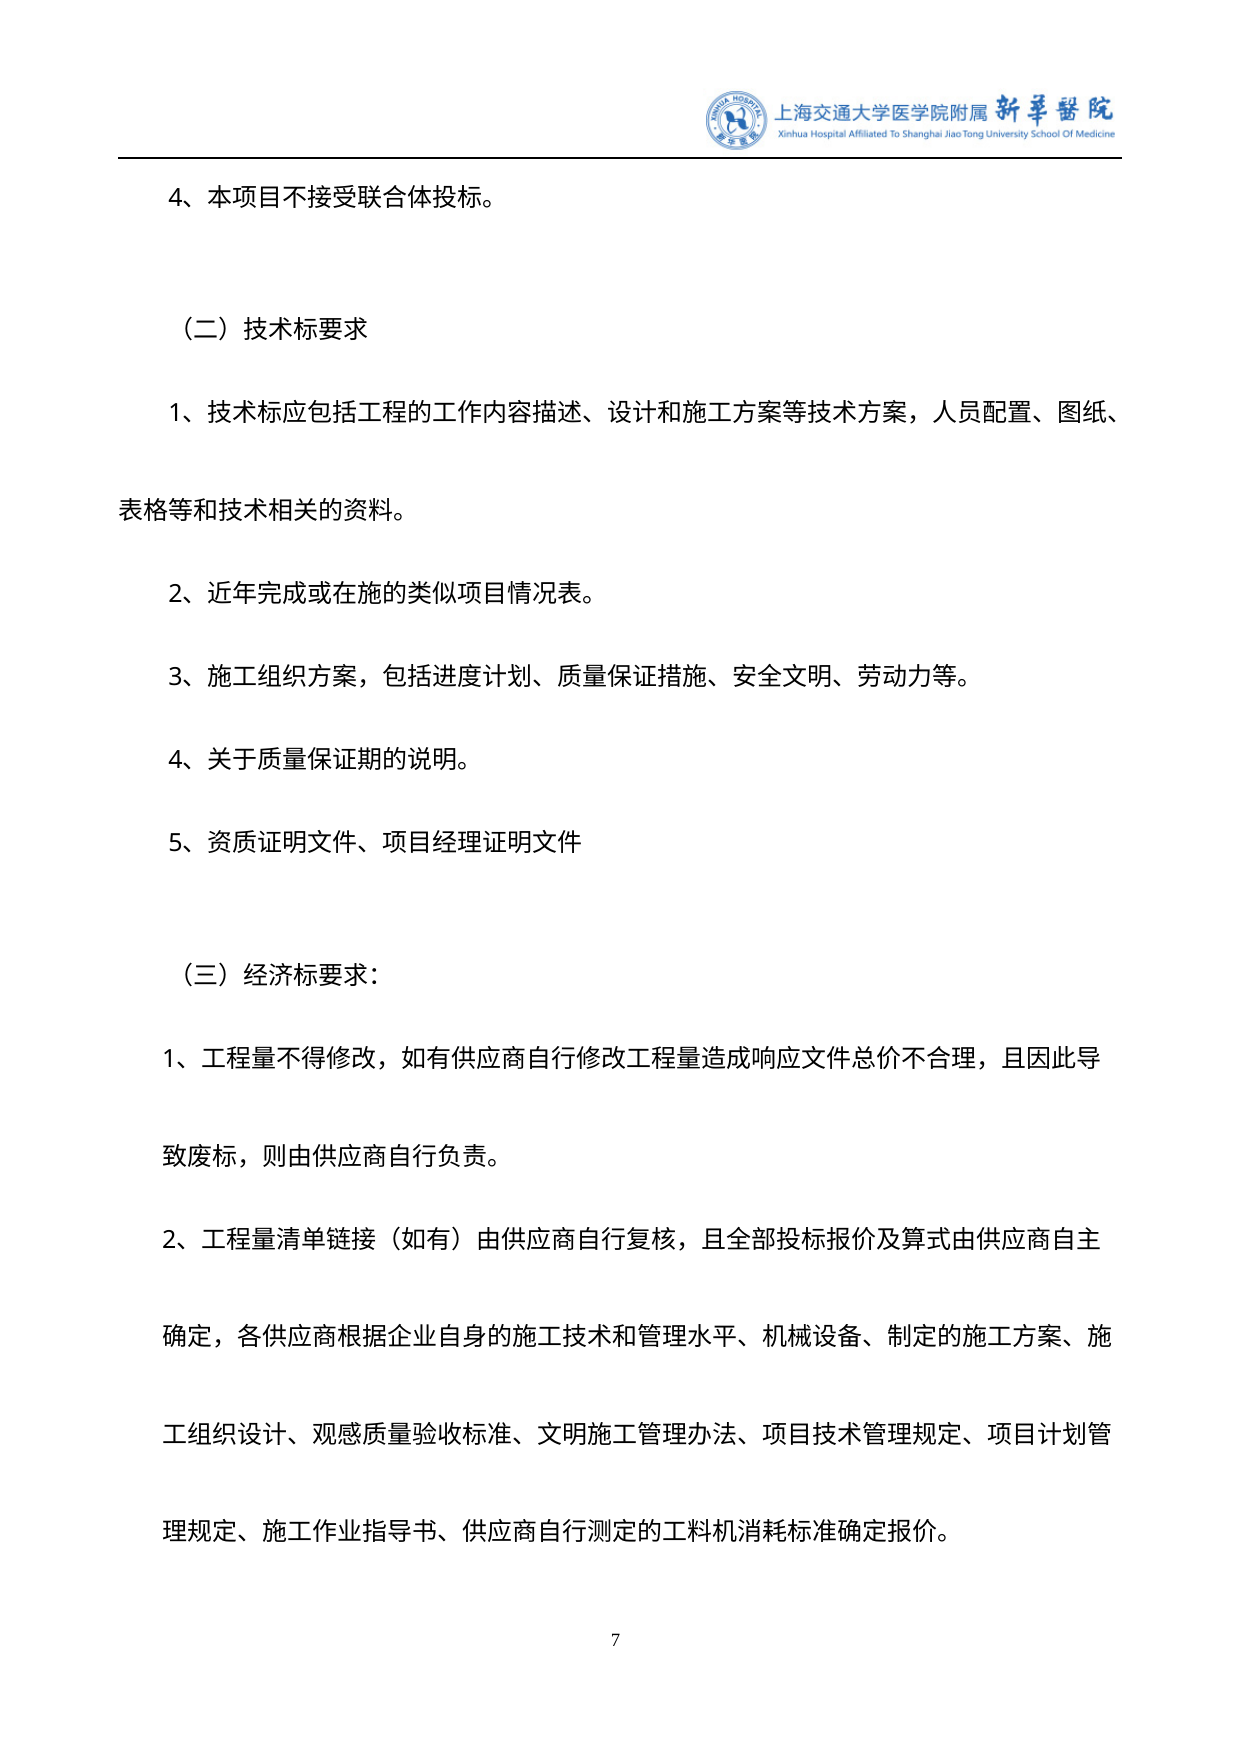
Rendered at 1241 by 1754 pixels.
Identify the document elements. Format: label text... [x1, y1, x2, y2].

text 2、工程量清单链接（如有）由供应商自行复核，且全部投标报价及算式由供应商自主确定，各供应商根据企业自身的施工技术和管理水平、机械设备、制定的施工方案、施工组织设计、观感质量验收标准、文明施工管理办法、项目技术管理规定、项目计划管理规定、施工作业指导书、供应商自行测定的工料机消耗标准确定报价。 [162, 1205, 1122, 1562]
text 1、技术标应包括工程的工作内容描述、设计和施工方案等技术方案，人员配置、图纸、表格等和技术相关的资料。 [118, 378, 1122, 541]
text 3、施工组织方案，包括进度计划、质量保证措施、安全文明、劳动力等。 [118, 642, 1122, 707]
picture [702, 88, 1123, 156]
text 2、近年完成或在施的类似项目情况表。 [118, 559, 1122, 624]
text （三）经济标要求： [118, 941, 1122, 1006]
text 1、工程量不得修改，如有供应商自行修改工程量造成响应文件总价不合理，且因此导致废标，则由供应商自行负责。 [162, 1024, 1122, 1187]
text （二）技术标要求 [118, 295, 1122, 360]
text 4、关于质量保证期的说明。 [118, 725, 1122, 790]
text 4、本项目不接受联合体投标。 [118, 163, 1122, 228]
text 5、资质证明文件、项目经理证明文件 [118, 808, 1122, 873]
